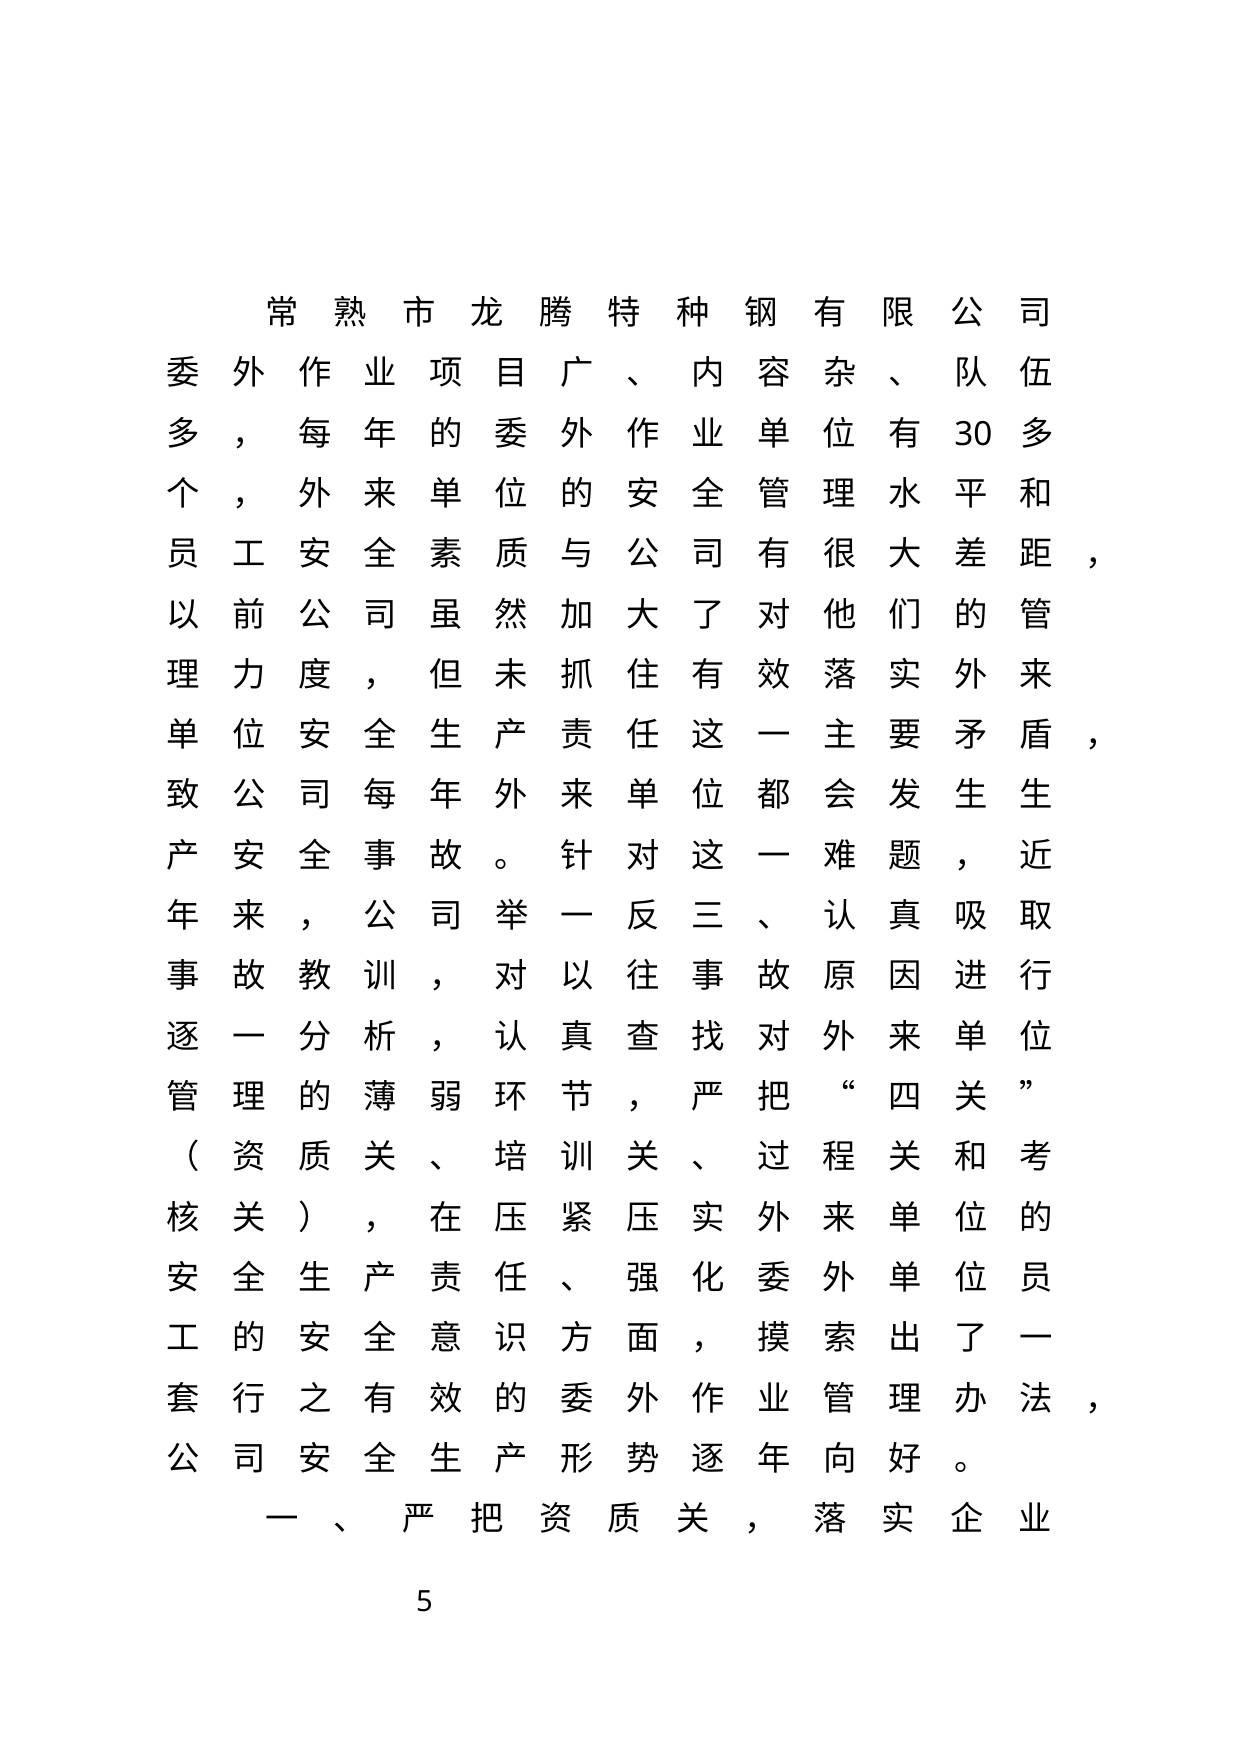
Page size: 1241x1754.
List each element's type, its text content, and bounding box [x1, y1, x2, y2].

text 一、严把资质关，落实企业主体责任 [167, 1486, 1085, 1546]
text 常熟市龙腾特种钢有限公司委外作业项目广、内容杂、队伍多，每年的委外作业单位有30多个，外来单位的安全管理水平和员工安全素质与公司有很大差距，以前公司虽然加大了对他们的管理力度，但未抓住有效落实外来单位安全生产责任这一主要矛盾，致公司每年外来单位都会发生生产安全事故。针对这一难题，近年来，公司举一反三、认真吸取事故教训，对以往事故原因进行逐一分析，认真查找对外来单位管理的薄弱环节，严把“四关”（资质关、培训关、过程关和考核关），在压紧压实外来单位的安全生产责任、强化委外单位员工的安全意识方面，摸索出了一套行之有效的委外作业管理办法，公司安全生产形势逐年向好。 [167, 280, 1085, 1486]
